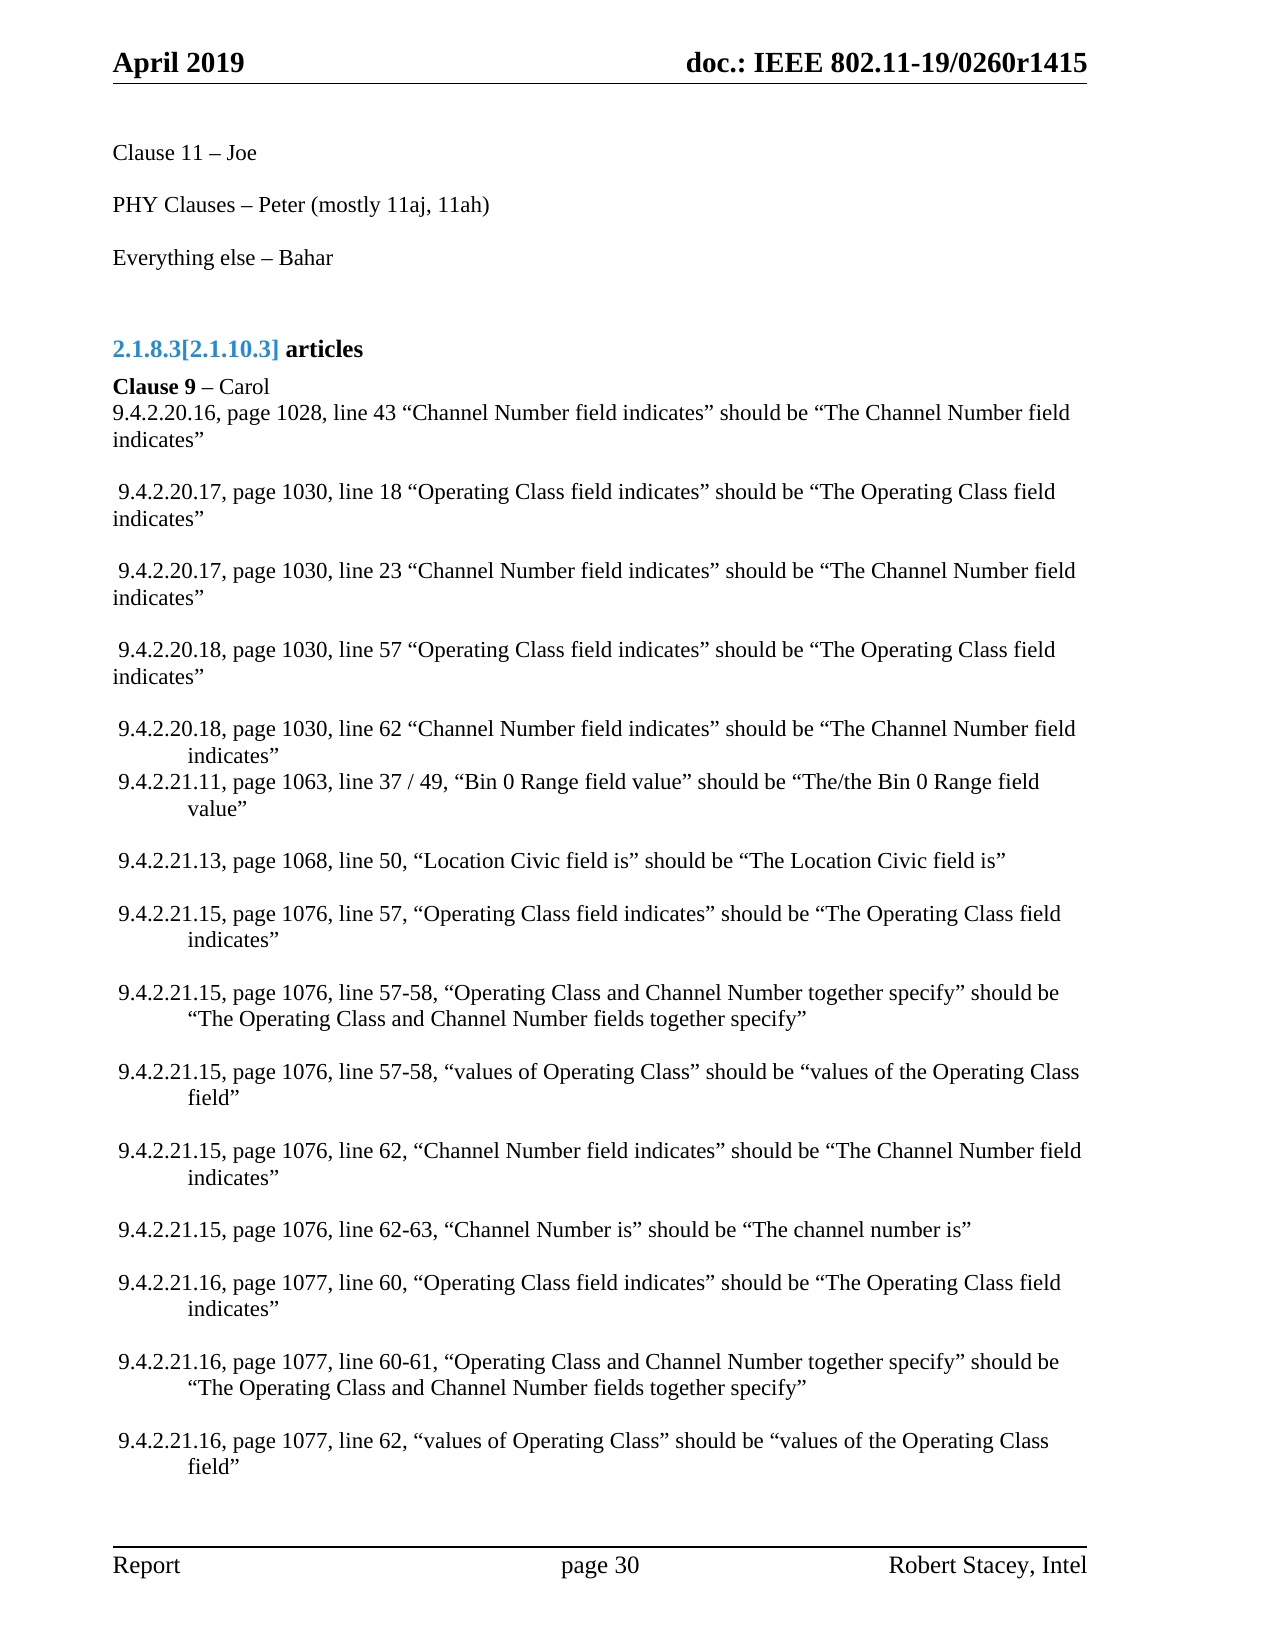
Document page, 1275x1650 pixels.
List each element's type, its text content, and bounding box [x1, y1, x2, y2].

text 9.4.2.21.15, page 1076, line 57-58, “Operating Class and Channel Number together specify” should be “The Operating Class and Channel Number fields together specify” [112, 979, 1087, 1032]
text 9.4.2.20.18, page 1030, line 57 “Operating Class field indicates” should be “The Operating Class field indicates” [112, 636, 1087, 689]
text 9.4.2.20.17, page 1030, line 23 “Channel Number field indicates” should be “The Channel Number field indicates” [112, 557, 1087, 610]
text 9.4.2.21.16, page 1077, line 60-61, “Operating Class and Channel Number together specify” should be “The Operating Class and Channel Number fields together specify” [112, 1348, 1087, 1401]
text 9.4.2.20.16, page 1028, line 43 “Channel Number field indicates” should be “The Channel Number field indicates” [112, 399, 1087, 452]
text Everything else – Bahar [112, 244, 1087, 271]
text 9.4.2.20.17, page 1030, line 18 “Operating Class field indicates” should be “The Operating Class field indicates” [112, 478, 1087, 531]
text 9.4.2.21.15, page 1076, line 57-58, “values of Operating Class” should be “values of the Operating Class field” [112, 1058, 1087, 1111]
text 9.4.2.21.15, page 1076, line 62, “Channel Number field indicates” should be “The Channel Number field indicates” [112, 1137, 1087, 1190]
text 9.4.2.21.13, page 1068, line 50, “Location Civic field is” should be “The Location Civic field is” [112, 847, 1087, 874]
text 9.4.2.21.16, page 1077, line 62, “values of Operating Class” should be “values of the Operating Class field” [112, 1427, 1087, 1480]
text 9.4.2.20.18, page 1030, line 62 “Channel Number field indicates” should be “The Channel Number field indicates” [112, 716, 1087, 768]
text Clause 9 – Carol [112, 373, 1087, 399]
text PHY Clauses – Peter (mostly 11aj, 11ah) [112, 192, 1087, 218]
text 9.4.2.21.15, page 1076, line 57, “Operating Class field indicates” should be “The Operating Class field indicates” [112, 900, 1087, 953]
text 9.4.2.21.11, page 1063, line 37 / 49, “Bin 0 Range field value” should be “The/the Bin 0 Range field value” [112, 768, 1087, 821]
text Clause 11 – Joe [112, 139, 1087, 165]
subtitle articles [112, 334, 1087, 362]
text 9.4.2.21.15, page 1076, line 62-63, “Channel Number is” should be “The channel number is” [112, 1216, 1087, 1243]
text 9.4.2.21.16, page 1077, line 60, “Operating Class field indicates” should be “The Operating Class field indicates” [112, 1269, 1087, 1322]
